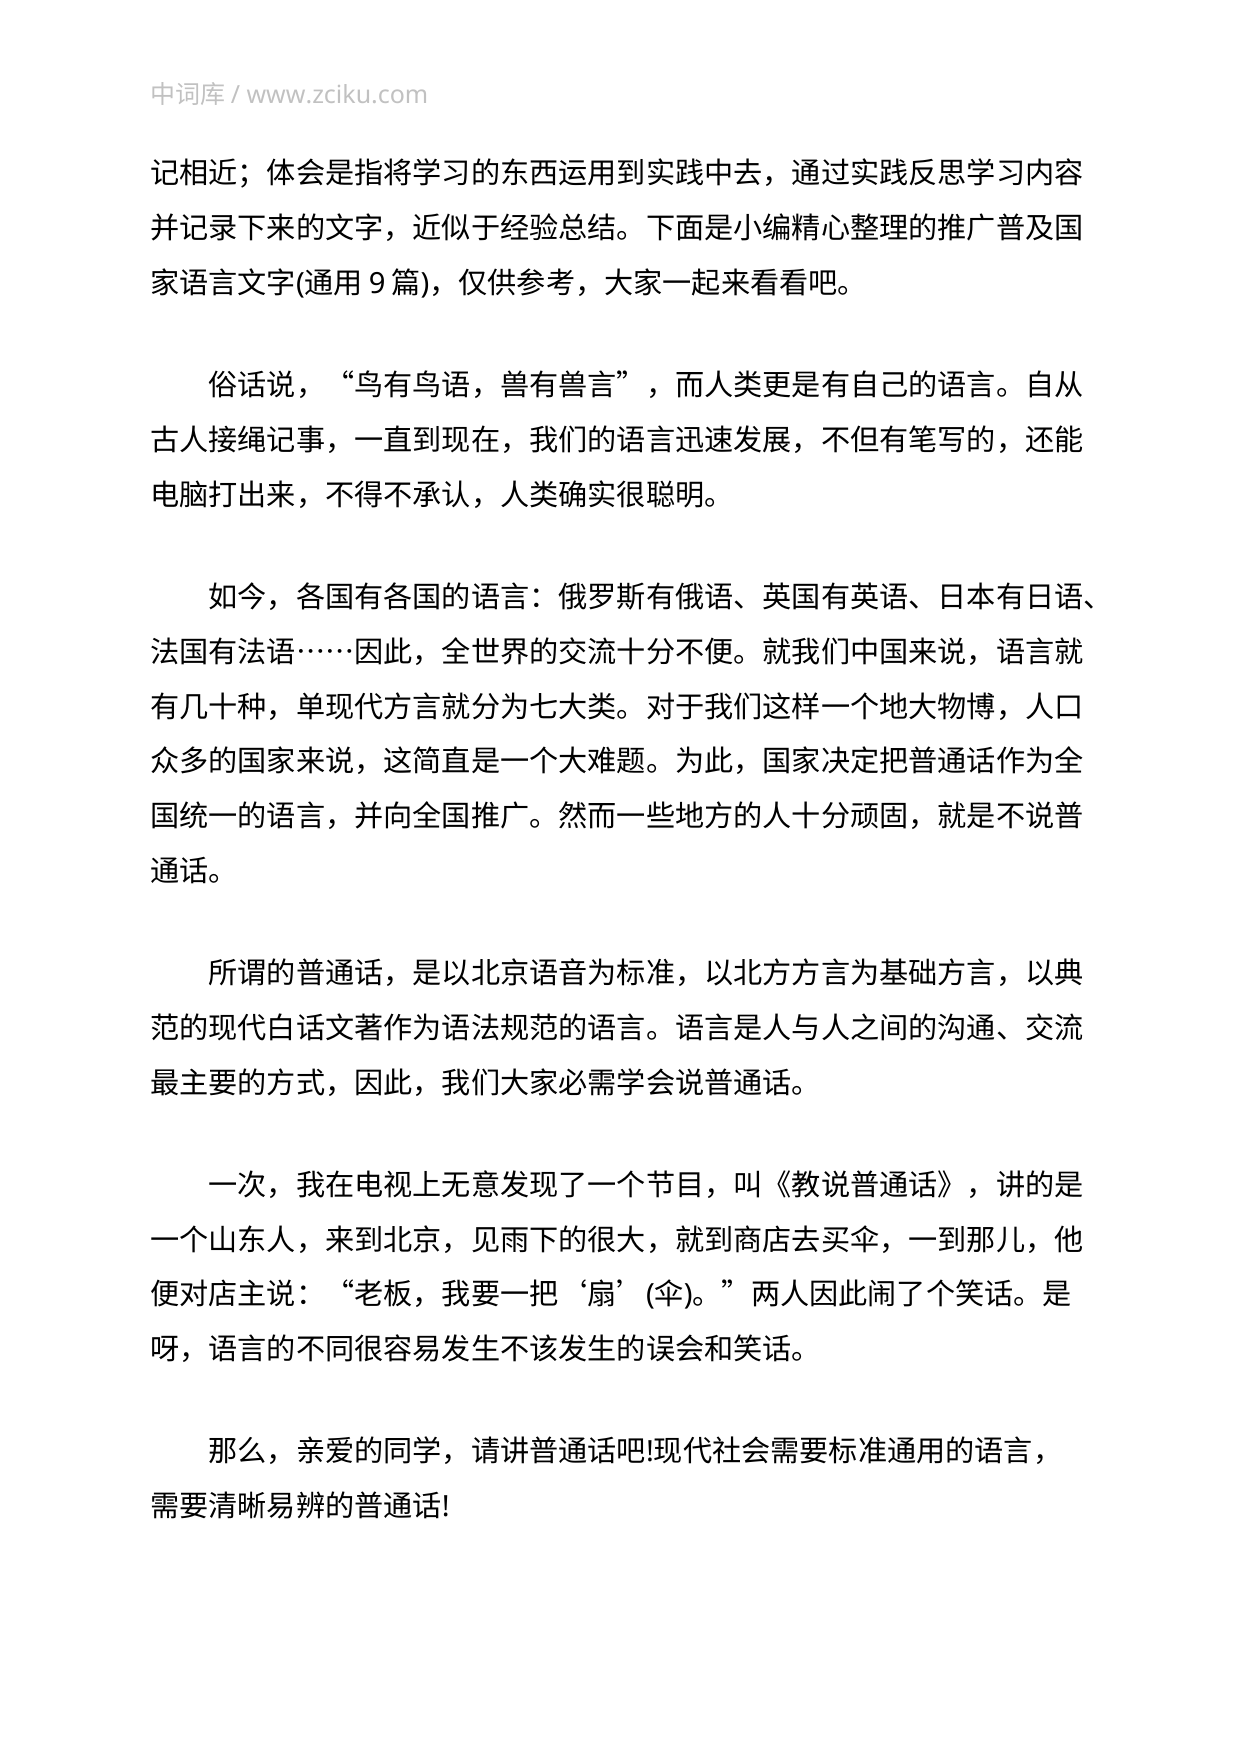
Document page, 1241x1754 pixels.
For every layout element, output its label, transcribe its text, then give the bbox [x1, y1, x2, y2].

text 那么，亲爱的同学，请讲普通话吧!现代社会需要标准通用的语言，需要清晰易辨的普通话! [150, 1428, 1090, 1525]
text 如今，各国有各国的语言：俄罗斯有俄语、英国有英语、日本有日语、法国有法语……因此，全世界的交流十分不便。就我们中国来说，语言就有几十种，单现代方言就分为七大类。对于我们这样一个地大物博，人口众多的国家来说，这简直是一个大难题。为此，国家决定把普通话作为全国统一的语言，并向全国推广。然而一些地方的人十分顽固，就是不说普通话。 [150, 573, 1090, 890]
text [150, 150, 1090, 302]
text 所谓的普通话，是以北京语音为标准，以北方方言为基础方言，以典范的现代白话文著作为语法规范的语言。语言是人与人之间的沟通、交流最主要的方式，因此，我们大家必需学会说普通话。 [150, 949, 1090, 1102]
text 一次，我在电视上无意发现了一个节目，叫《教说普通话》，讲的是一个山东人，来到北京，见雨下的很大，就到商店去买伞，一到那儿，他便对店主说：“老板，我要一把‘扇’(伞)。”两人因此闹了个笑话。是呀，语言的不同很容易发生不该发生的误会和笑话。 [150, 1161, 1090, 1368]
text 俗话说，“鸟有鸟语，兽有兽言”，而人类更是有自己的语言。自从古人接绳记事，一直到现在，我们的语言迅速发展，不但有笔写的，还能电脑打出来，不得不承认，人类确实很聪明。 [150, 362, 1090, 514]
